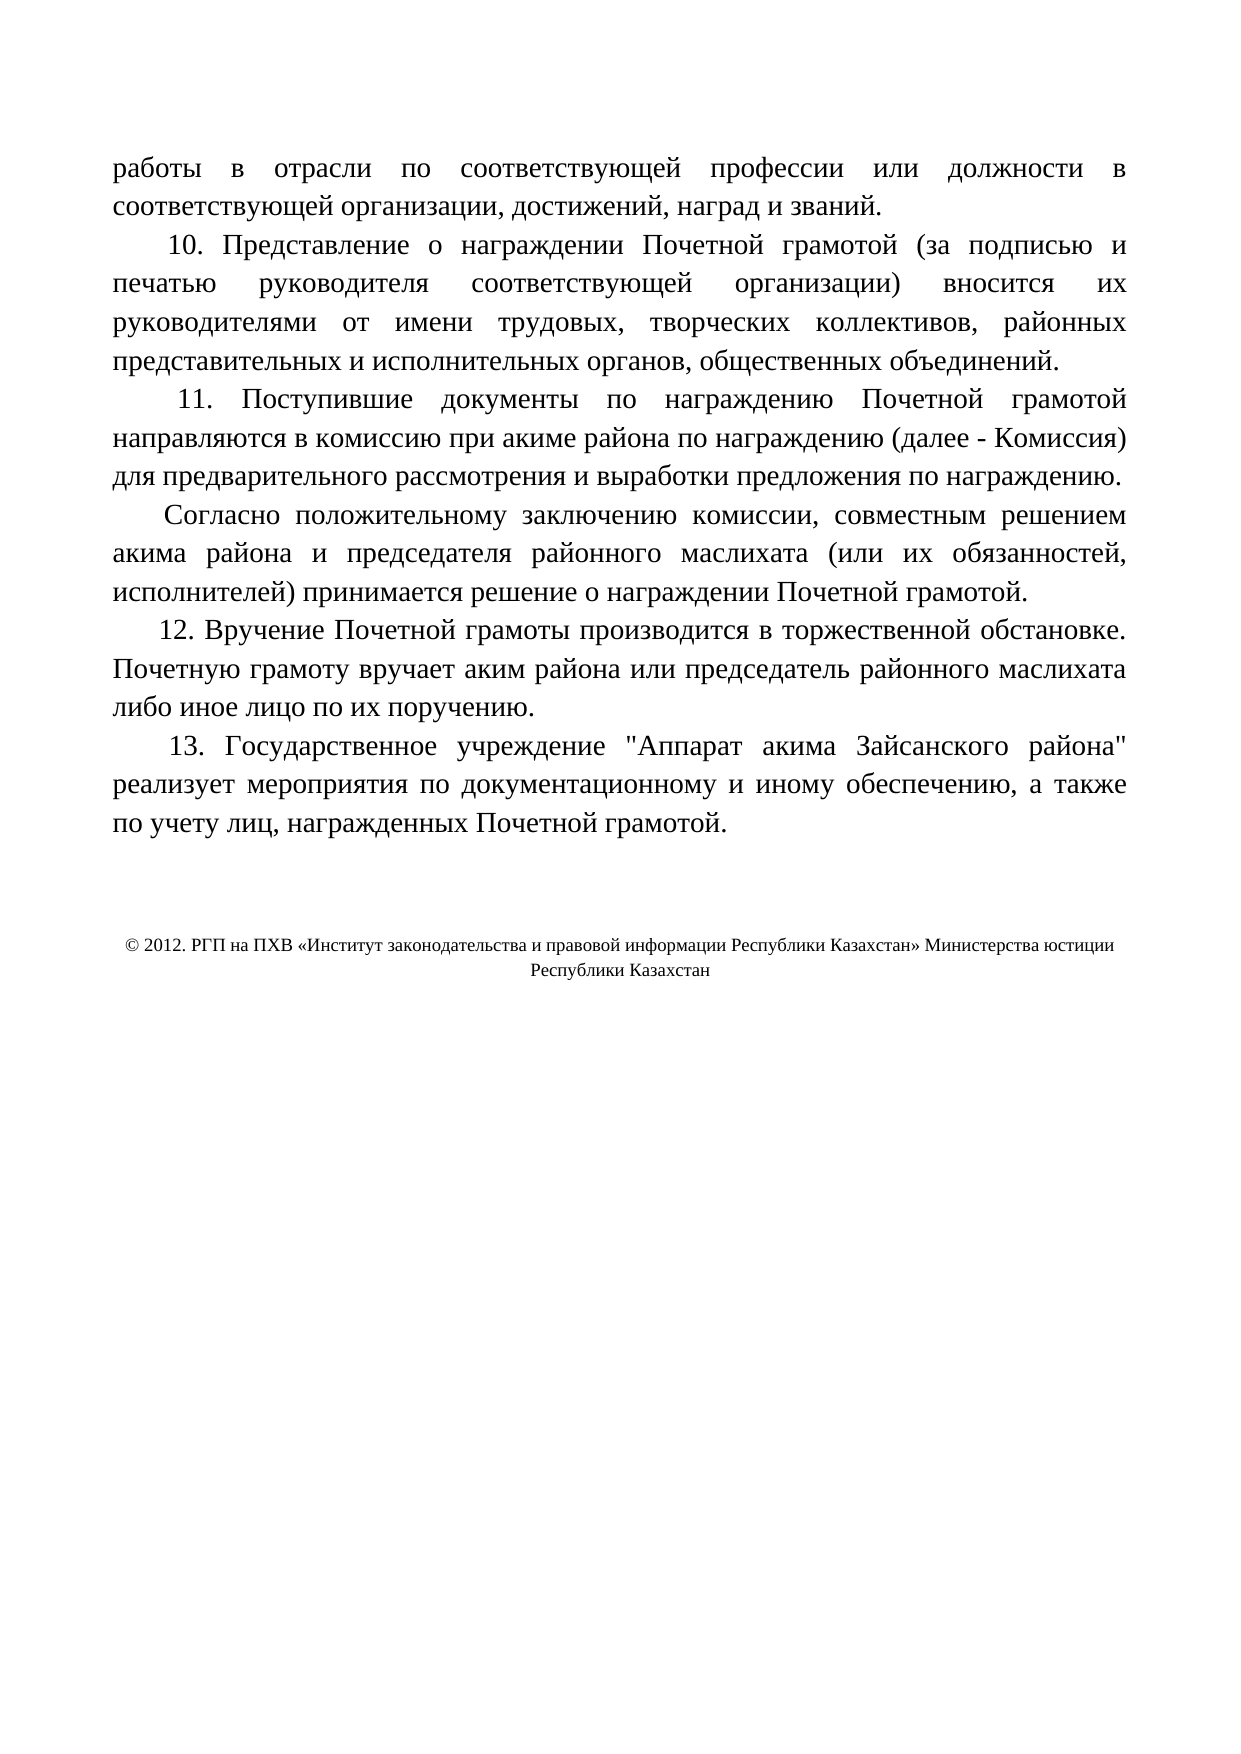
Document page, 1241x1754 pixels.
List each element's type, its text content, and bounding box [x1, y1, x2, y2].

text 12. Вручение Почетной грамоты производится в торжественной обстановке. Почетную грамоту вручает аким района или председатель районного маслихата либо иное лицо по их поручению. [112, 612, 1128, 723]
text 13. Государственное учреждение "Аппарат акима Зайсанского района" реализует мероприятия по документационному и иному обеспечению, а также по учету лиц, награжденных Почетной грамотой. [112, 728, 1128, 839]
text 10. Представление о награждении Почетной грамотой (за подписью и печатью руководителя соответствующей организации) вносится их руководителями от имени трудовых, творческих коллективов, районных представительных и исполнительных органов, общественных объединений. [112, 227, 1128, 376]
text Согласно положительному заключению комиссии, совместным решением акима района и председателя районного маслихата (или их обязанностей, исполнителей) принимается решение о награждении Почетной грамотой. [112, 497, 1128, 607]
text © 2012. РГП на ПХВ «Институт законодательства и правовой информации Республики Казахстан» Министерства юстиции Республики Казахстан [112, 934, 1128, 981]
text 11. Поступившие документы по награждению Почетной грамотой направляются в комиссию при акиме района по награждению (далее - Комиссия) для предварительного рассмотрения и выработки предложения по награждению. [112, 381, 1128, 492]
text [112, 150, 1128, 222]
